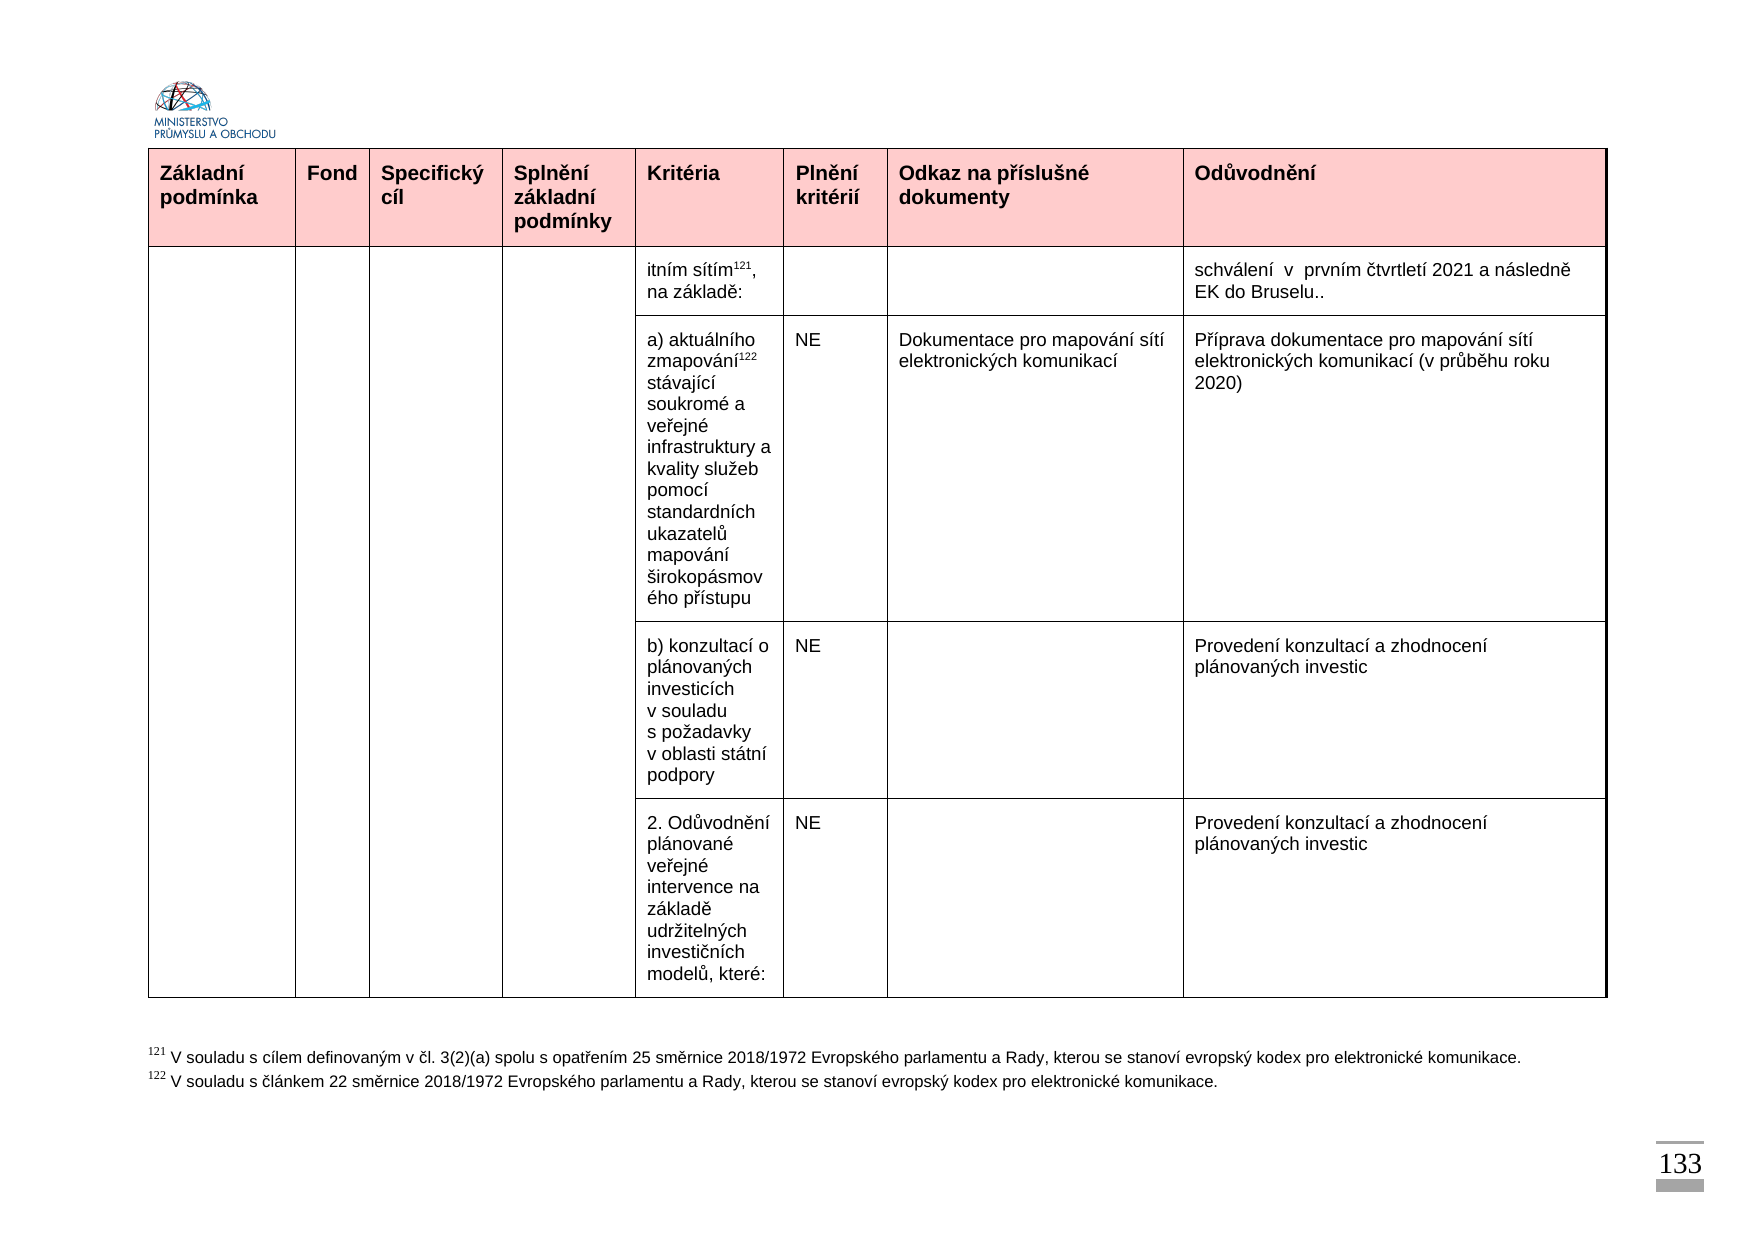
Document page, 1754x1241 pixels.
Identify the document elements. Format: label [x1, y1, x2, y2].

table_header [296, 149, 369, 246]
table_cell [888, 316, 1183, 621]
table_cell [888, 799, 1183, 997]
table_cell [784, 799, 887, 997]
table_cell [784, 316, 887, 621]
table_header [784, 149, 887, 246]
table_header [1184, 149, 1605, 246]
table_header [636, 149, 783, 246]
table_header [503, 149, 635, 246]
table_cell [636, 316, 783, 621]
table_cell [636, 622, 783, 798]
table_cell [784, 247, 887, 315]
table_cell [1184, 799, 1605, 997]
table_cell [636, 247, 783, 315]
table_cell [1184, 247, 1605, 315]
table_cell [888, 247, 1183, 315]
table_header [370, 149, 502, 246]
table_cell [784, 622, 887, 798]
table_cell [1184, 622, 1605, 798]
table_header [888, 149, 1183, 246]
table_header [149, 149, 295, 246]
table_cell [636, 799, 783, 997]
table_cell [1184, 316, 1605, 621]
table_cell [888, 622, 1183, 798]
picture [147, 73, 283, 146]
